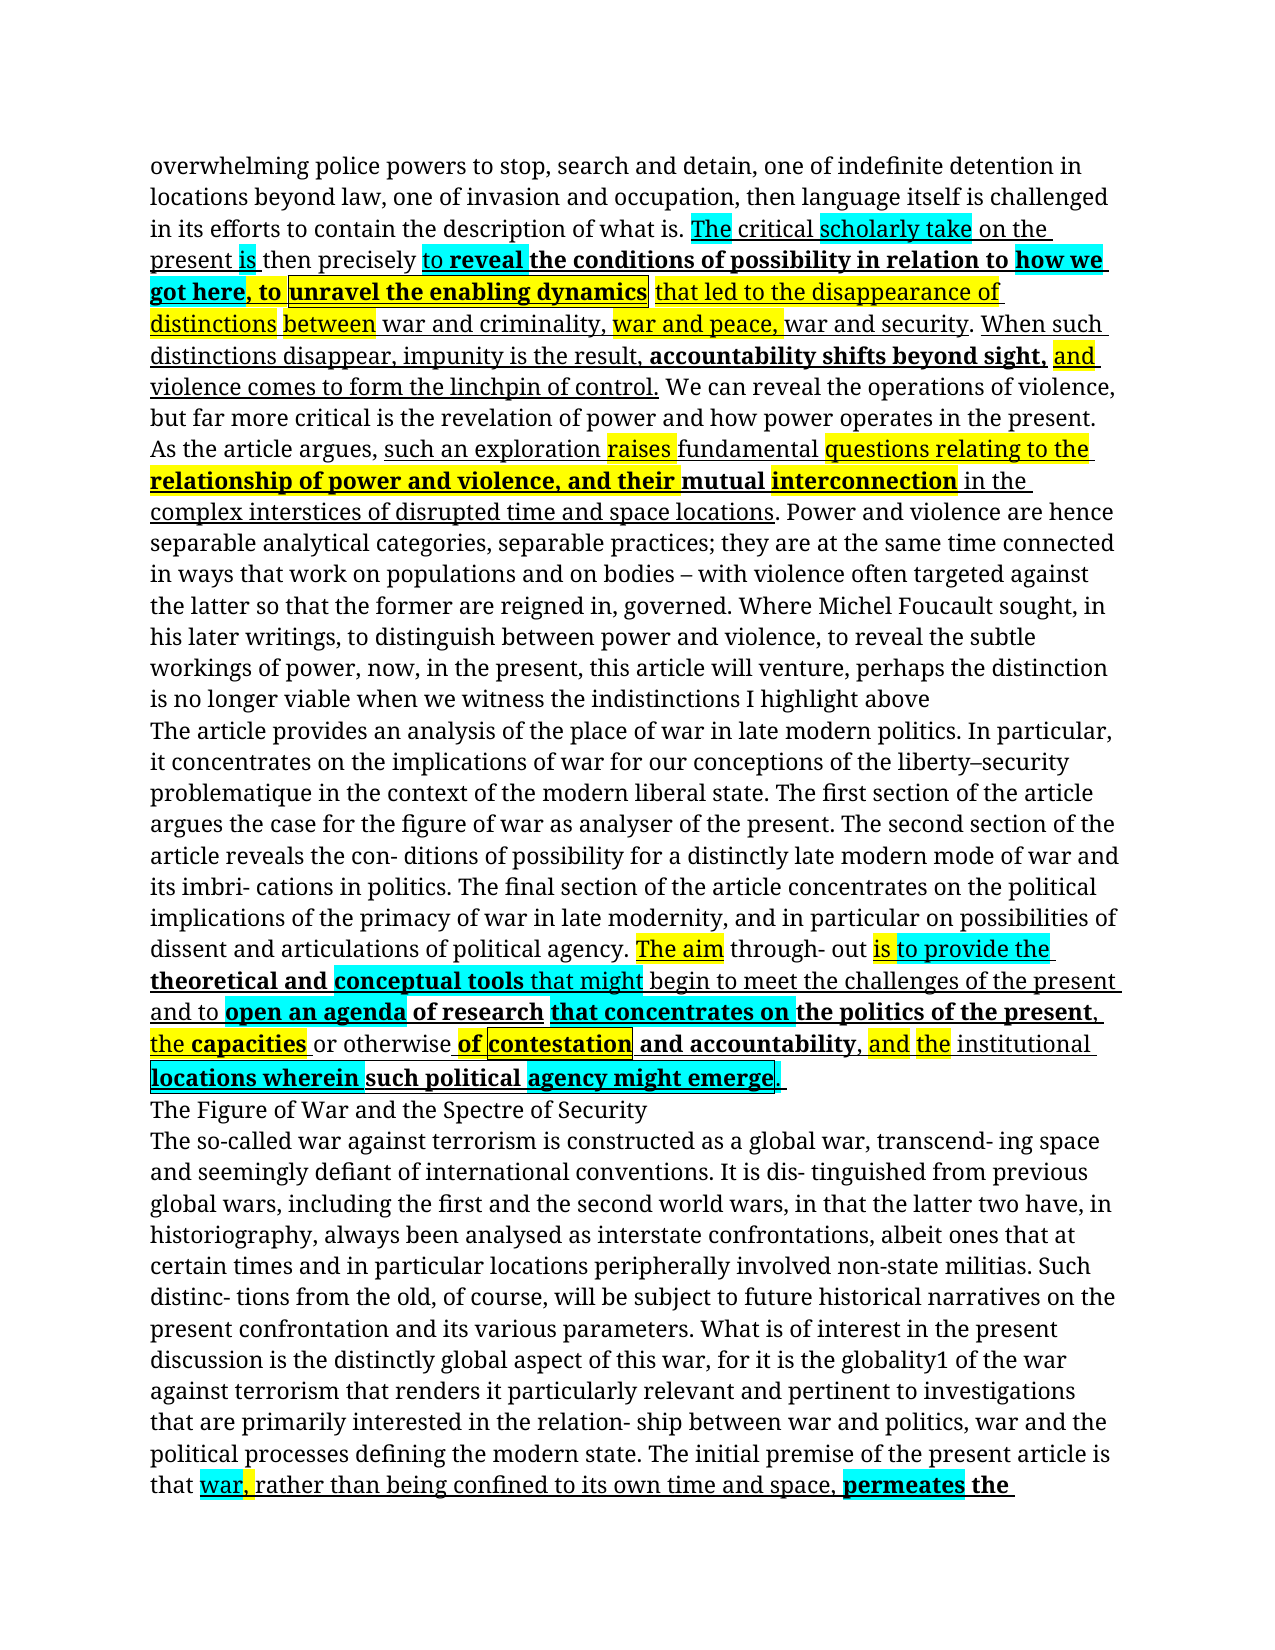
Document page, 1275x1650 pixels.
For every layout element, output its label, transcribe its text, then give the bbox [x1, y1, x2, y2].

text The Figure of War and the Spectre of Security [150, 1094, 1125, 1125]
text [150, 150, 1125, 714]
text The article provides an analysis of the place of war in late modern politics. In particular, it concentrates on the implications of war for our conceptions of the liberty–security problematique in the context of the modern liberal state. The first section of the article argues the case for the figure of war as analyser of the present. The second section of the article reveals the con- ditions of possibility for a distinctly late modern mode of war and its imbri- cations in politics. The final section of the article concentrates on the political implications of the primacy of war in late modernity, and in particular on possibilities of dissent and articulations of political agency. The aim through- out is to provide the theoretical and conceptual tools that might begin to meet the challenges of the present and to open an agenda of research that concentrates on the politics of the present, the capacities or otherwise of contestation and accountability, and the institutional locations wherein such political agency might emerge. [150, 714, 1125, 1094]
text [150, 1125, 1125, 1500]
